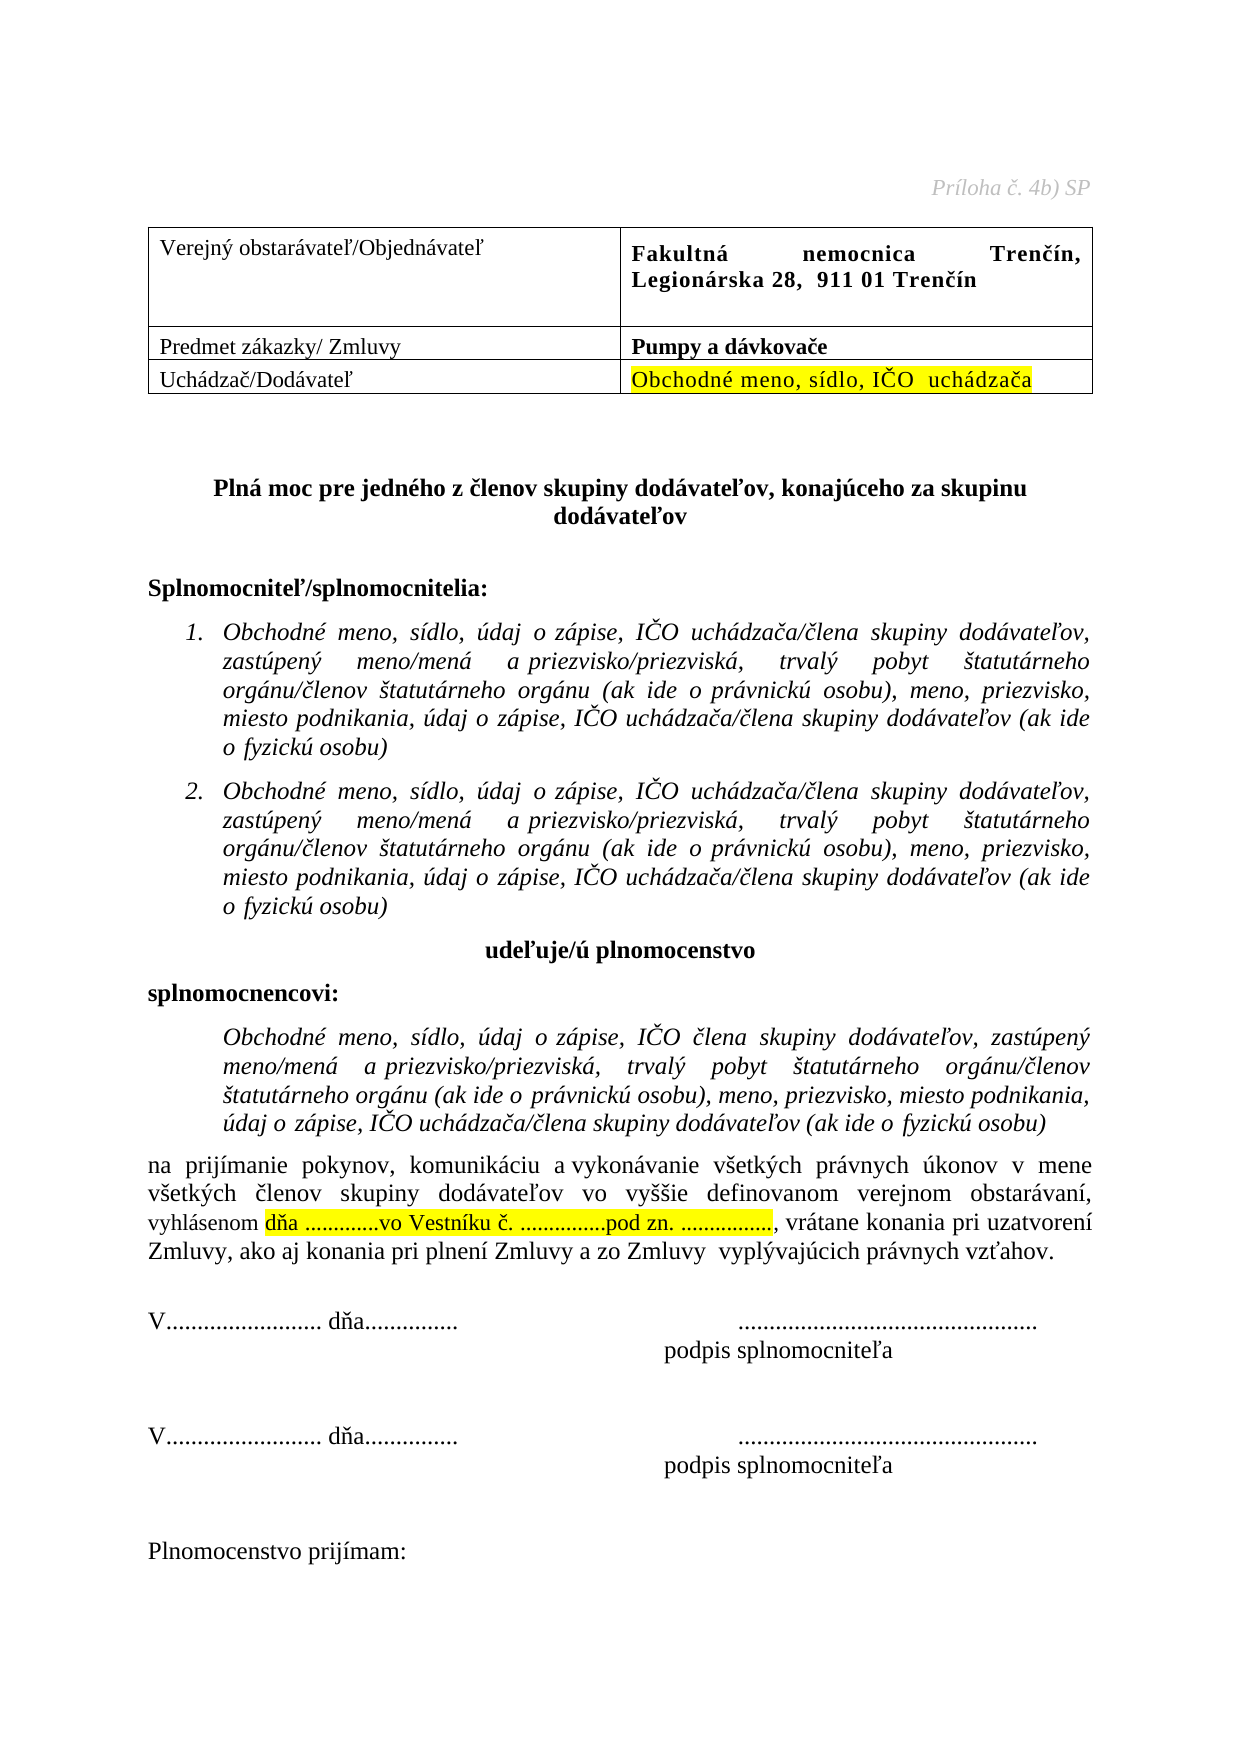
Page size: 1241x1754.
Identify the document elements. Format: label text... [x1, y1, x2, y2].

text na prijímanie pokynov, komunikáciu a vykonávanie všetkých právnych úkonov v mene všetkých členov skupiny dodávateľov vo vyššie definovanom verejnom obstarávaní, vyhlásenom dňa .............vo Vestníku č. ...............pod zn. ................, vrátane konania pri uzatvorení Zmluvy, ako aj konania pri plnení Zmluvy a zo Zmluvy vyplývajúcich právnych vzťahov. [148, 1150, 1093, 1265]
text Príloha č. 4b) SP [148, 174, 1093, 200]
table_cell Predmet zákazky/ Zmluvy [149, 327, 620, 359]
text Obchodné meno, sídlo, údaj o zápise, IČO člena skupiny dodávateľov, zastúpený meno/mená a priezvisko/priezviská, trvalý pobyt štatutárneho orgánu/členov štatutárneho orgánu (ak ide o právnickú osobu), meno, priezvisko, miesto podnikania, údaj o zápise, IČO uchádzača/člena skupiny dodávateľov (ak ide o fyzickú osobu) [223, 1022, 1093, 1137]
list Obchodné meno, sídlo, údaj o zápise, IČO uchádzača/člena skupiny dodávateľov, zastúpený meno/mená a priezvisko/priezviská, trvalý pobyt štatutárneho orgánu/členov štatutárneho orgánu (ak ide o právnickú osobu), meno, priezvisko, miesto podnikania, údaj o zápise, IČO uchádzača/člena skupiny dodávateľov (ak ide o fyzickú osobu) [185, 776, 1093, 920]
list Obchodné meno, sídlo, údaj o zápise, IČO uchádzača/člena skupiny dodávateľov, zastúpený meno/mená a priezvisko/priezviská, trvalý pobyt štatutárneho orgánu/členov štatutárneho orgánu (ak ide o právnickú osobu), meno, priezvisko, miesto podnikania, údaj o zápise, IČO uchádzača/člena skupiny dodávateľov (ak ide o fyzickú osobu) [185, 617, 1093, 761]
table_header Verejný obstarávateľ/Objednávateľ [149, 228, 620, 326]
table_cell Uchádzač/Dodávateľ [149, 360, 620, 393]
text Splnomocniteľ/splnomocnitelia: [148, 573, 1093, 602]
table_cell Obchodné meno, sídlo, IČO uchádzača [621, 360, 1092, 393]
text V......................... dňa............... ................................................ [148, 1306, 1093, 1335]
table_cell Pumpy a dávkovače [621, 327, 1092, 359]
text splnomocnencovi: [148, 978, 1093, 1007]
text Plnomocenstvo prijímam: [148, 1536, 1093, 1565]
text udeľuje/ú plnomocenstvo [148, 935, 1093, 963]
text podpis splnomocniteľa [148, 1335, 1093, 1363]
text podpis splnomocniteľa [148, 1450, 1093, 1478]
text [148, 1421, 1093, 1450]
table_header Fakultná nemocnica Trenčín, Legionárska 28, 911 01 Trenčín [621, 228, 1092, 326]
text Plná moc pre jedného z členov skupiny dodávateľov, konajúceho za skupinu dodávateľov [148, 473, 1093, 530]
